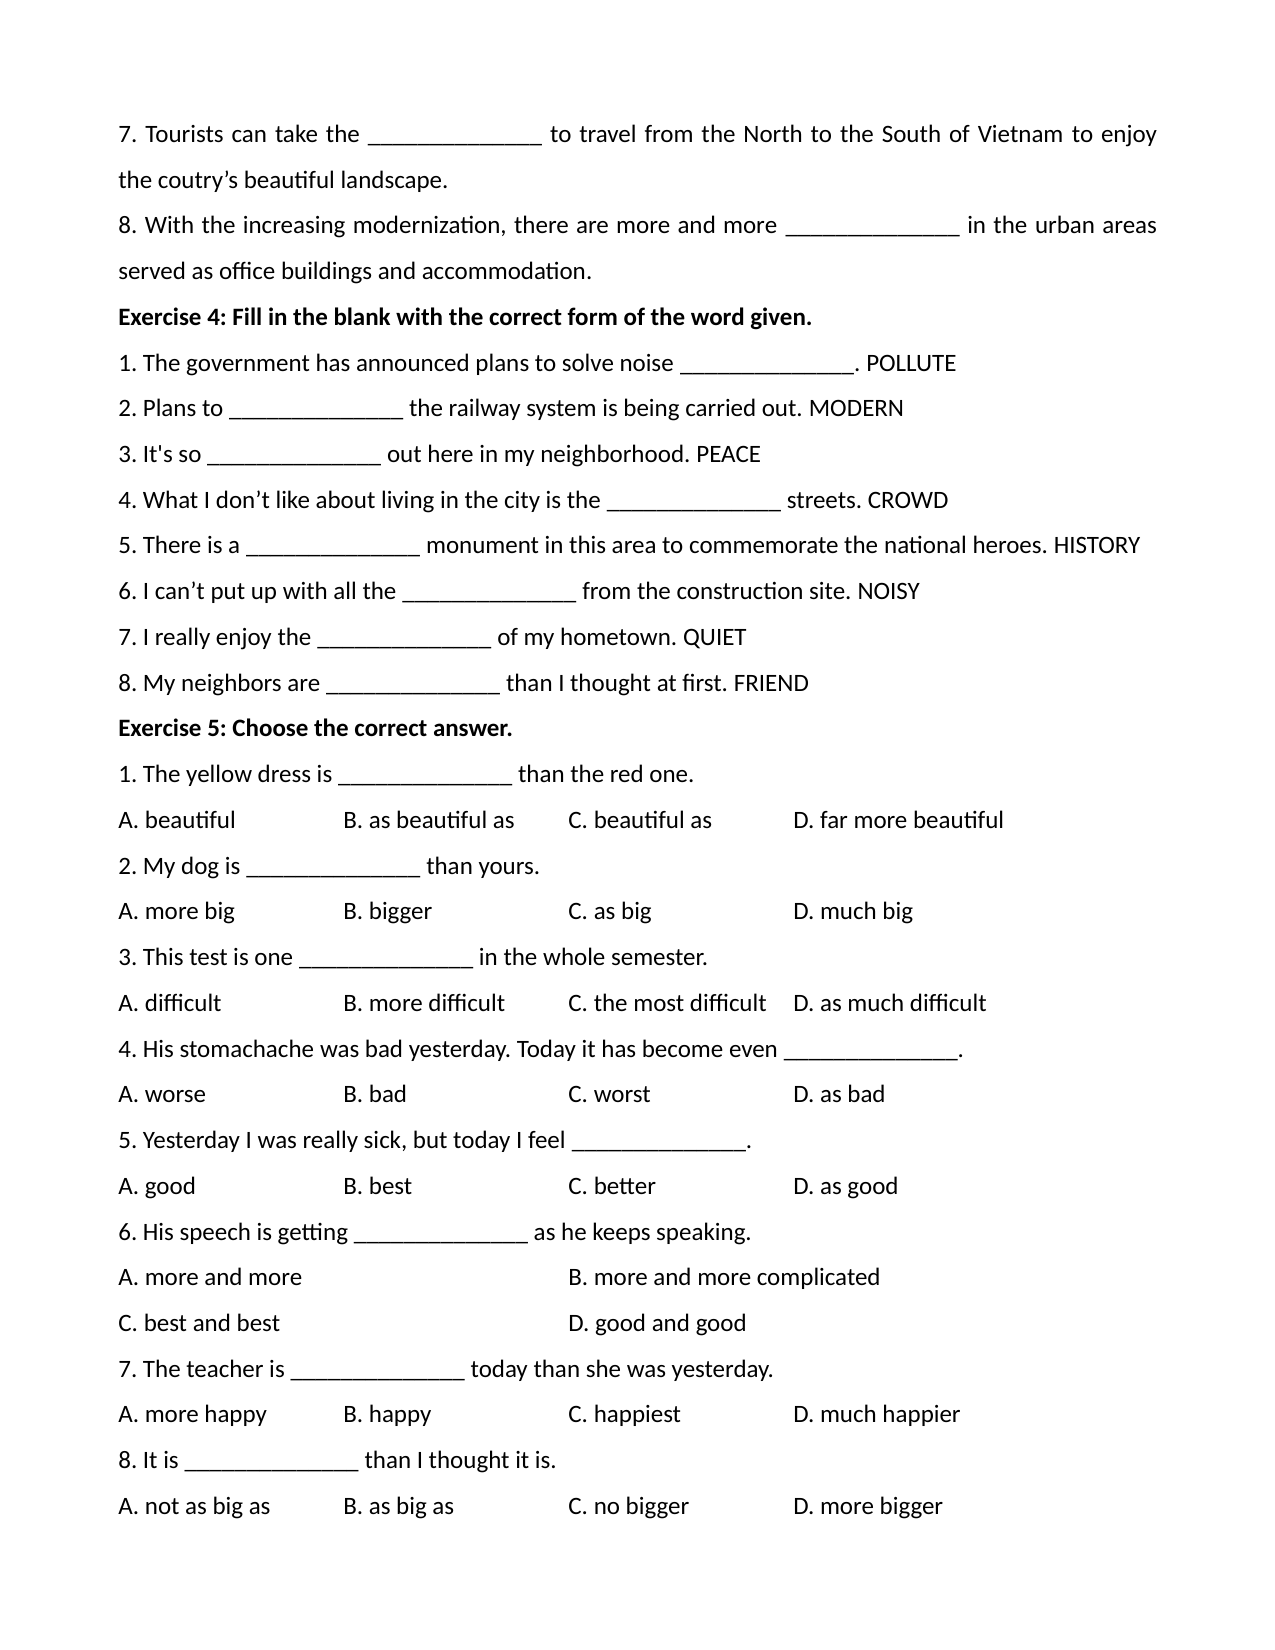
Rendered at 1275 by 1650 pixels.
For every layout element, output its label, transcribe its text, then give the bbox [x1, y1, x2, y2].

text A. good B. best C. better D. as good [118, 1170, 1157, 1200]
text 1. The government has announced plans to solve noise ______________. POLLUTE [118, 347, 1157, 377]
text A. beautiful B. as beautiful as C. beautiful as D. far more beautiful [118, 804, 1157, 834]
text 4. His stomachache was bad yesterday. Today it has become even ______________. [118, 1033, 1157, 1063]
text C. best and best D. good and good [118, 1307, 1157, 1338]
text A. difficult B. more difficult C. the most difficult D. as much difficult [118, 987, 1157, 1017]
text 6. I can’t put up with all the ______________ from the construction site. NOISY [118, 575, 1157, 606]
text 8. My neighbors are ______________ than I thought at first. FRIEND [118, 667, 1157, 697]
text A. worse B. bad C. worst D. as bad [118, 1078, 1157, 1109]
text 3. This test is one ______________ in the whole semester. [118, 941, 1157, 972]
text Exercise 5: Choose the correct answer. [118, 713, 1157, 743]
text 1. The yellow dress is ______________ than the red one. [118, 758, 1157, 789]
text A. more big B. bigger C. as big D. much big [118, 896, 1157, 926]
text 2. My dog is ______________ than yours. [118, 850, 1157, 880]
text 5. Yesterday I was really sick, but today I feel ______________. [118, 1124, 1157, 1155]
text 5. There is a ______________ monument in this area to commemorate the national heroes. HISTORY [118, 530, 1157, 560]
text 8. With the increasing modernization, there are more and more ______________ in the urban areas served as office buildings and accommodation. [118, 209, 1157, 286]
text 4. What I don’t like about living in the city is the ______________ streets. CROWD [118, 484, 1157, 514]
text 8. It is ______________ than I thought it is. [118, 1444, 1157, 1475]
text 7. Tourists can take the ______________ to travel from the North to the South of Vietnam to enjoy the coutry’s beautiful landscape. [118, 118, 1157, 194]
text 6. His speech is getting ______________ as he keeps speaking. [118, 1216, 1157, 1246]
text 7. The teacher is ______________ today than she was yesterday. [118, 1353, 1157, 1383]
text A. not as big as B. as big as C. no bigger D. more bigger [118, 1490, 1157, 1521]
text 3. It's so ______________ out here in my neighborhood. PEACE [118, 438, 1157, 469]
text Exercise 4: Fill in the blank with the correct form of the word given. [118, 301, 1157, 332]
text A. more happy B. happy C. happiest D. much happier [118, 1398, 1157, 1429]
text A. more and more B. more and more complicated [118, 1261, 1157, 1292]
text 2. Plans to ______________ the railway system is being carried out. MODERN [118, 392, 1157, 423]
text 7. I really enjoy the ______________ of my hometown. QUIET [118, 621, 1157, 652]
